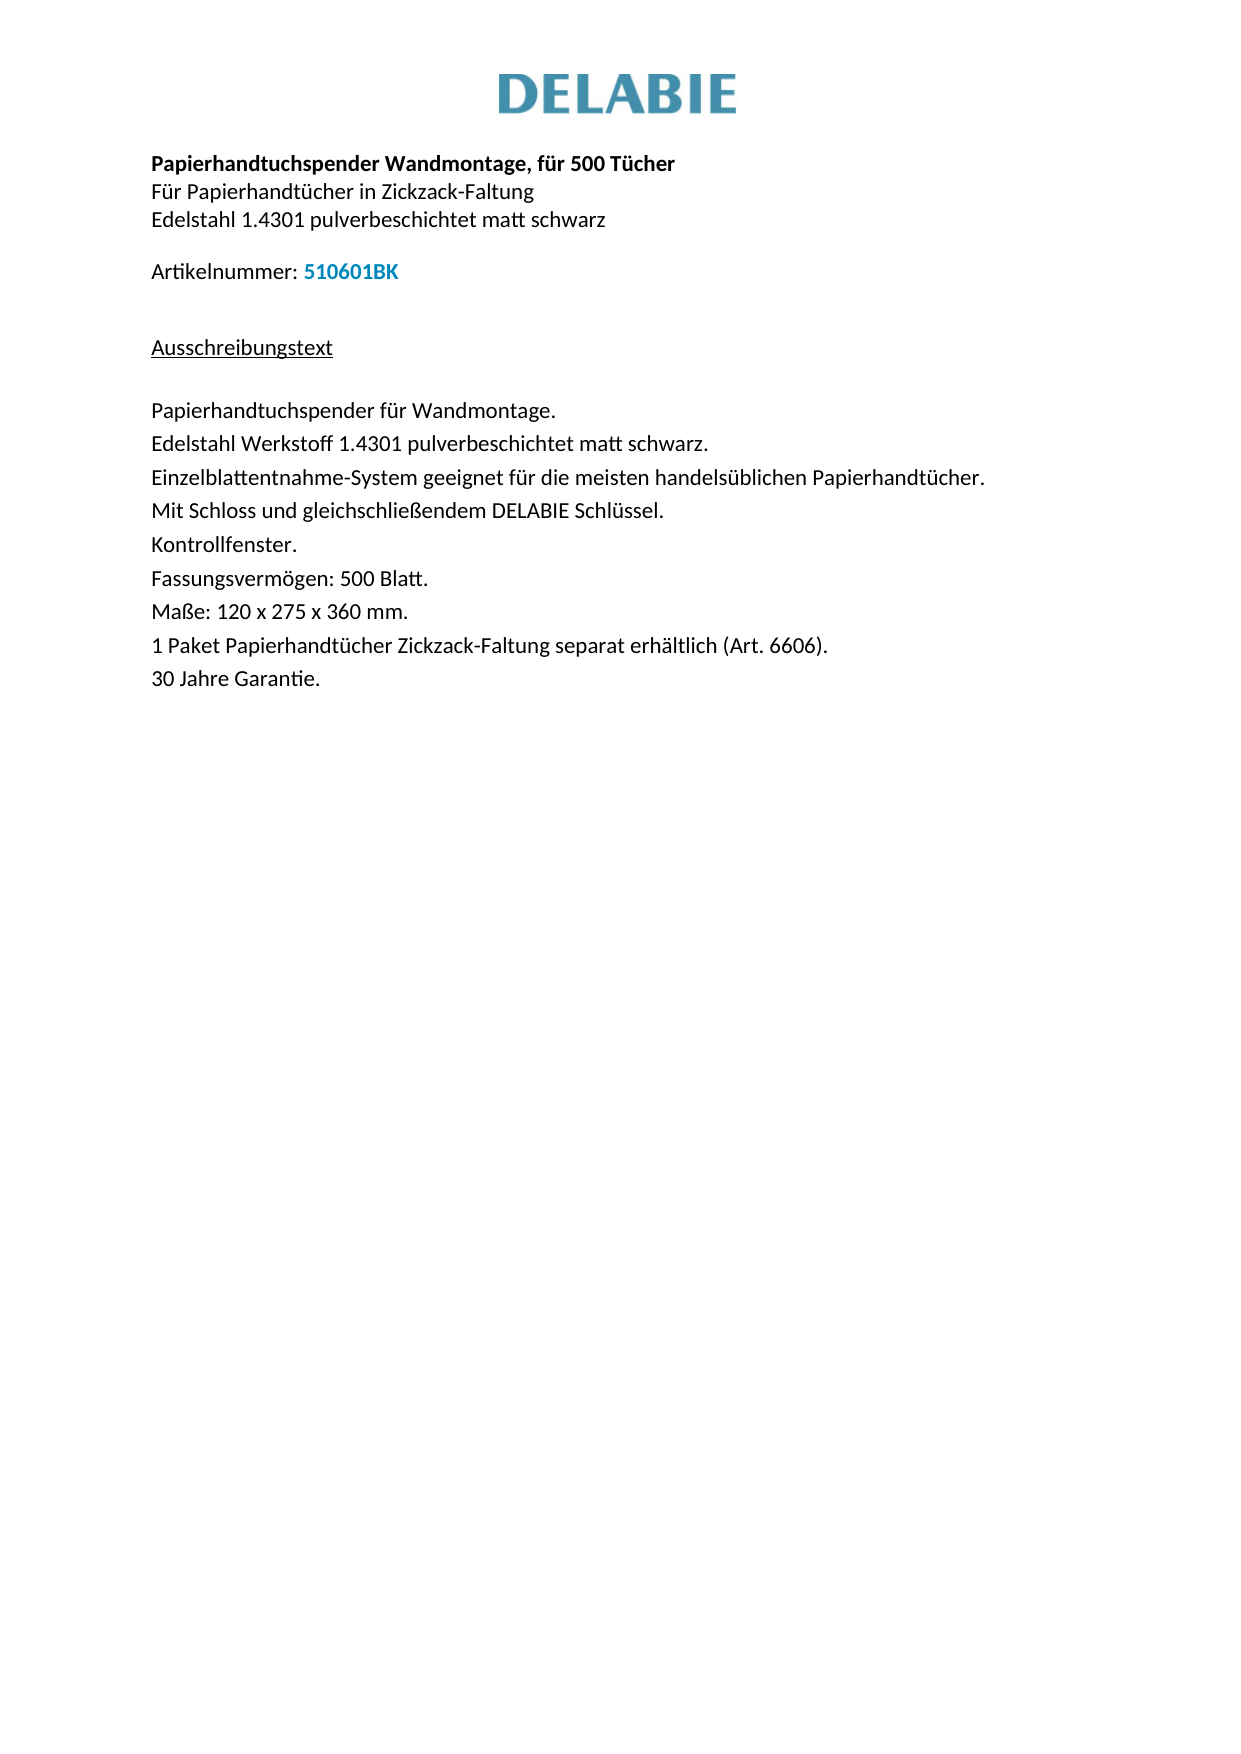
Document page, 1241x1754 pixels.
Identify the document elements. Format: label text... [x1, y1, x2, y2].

text Ausschreibungstext [151, 333, 1084, 361]
text Maße: 120 x 275 x 360 mm. [151, 597, 1084, 625]
text Papierhandtuchspender Wandmontage, für 500 Tücher [151, 149, 1084, 177]
text Edelstahl Werkstoff 1.4301 pulverbeschichtet matt schwarz. [151, 429, 1084, 458]
text Einzelblattentnahme-System geeignet für die meisten handelsüblichen Papierhandtücher. [151, 463, 1084, 491]
text Kontrollfenster. [151, 530, 1084, 558]
text Für Papierhandtücher in Zickzack-Faltung [151, 177, 1084, 205]
text Artikelnummer: 510601BK [151, 257, 1084, 285]
text Edelstahl 1.4301 pulverbeschichtet matt schwarz [151, 205, 1084, 233]
text 30 Jahre Garantie. [151, 664, 1084, 692]
text 1 Paket Papierhandtücher Zickzack-Faltung separat erhältlich (Art. 6606). [151, 631, 1084, 659]
text Fassungsvermögen: 500 Blatt. [151, 564, 1084, 592]
text Papierhandtuchspender für Wandmontage. [151, 396, 1084, 424]
picture [497, 74, 738, 114]
text Mit Schloss und gleichschließendem DELABIE Schlüssel. [151, 497, 1084, 525]
